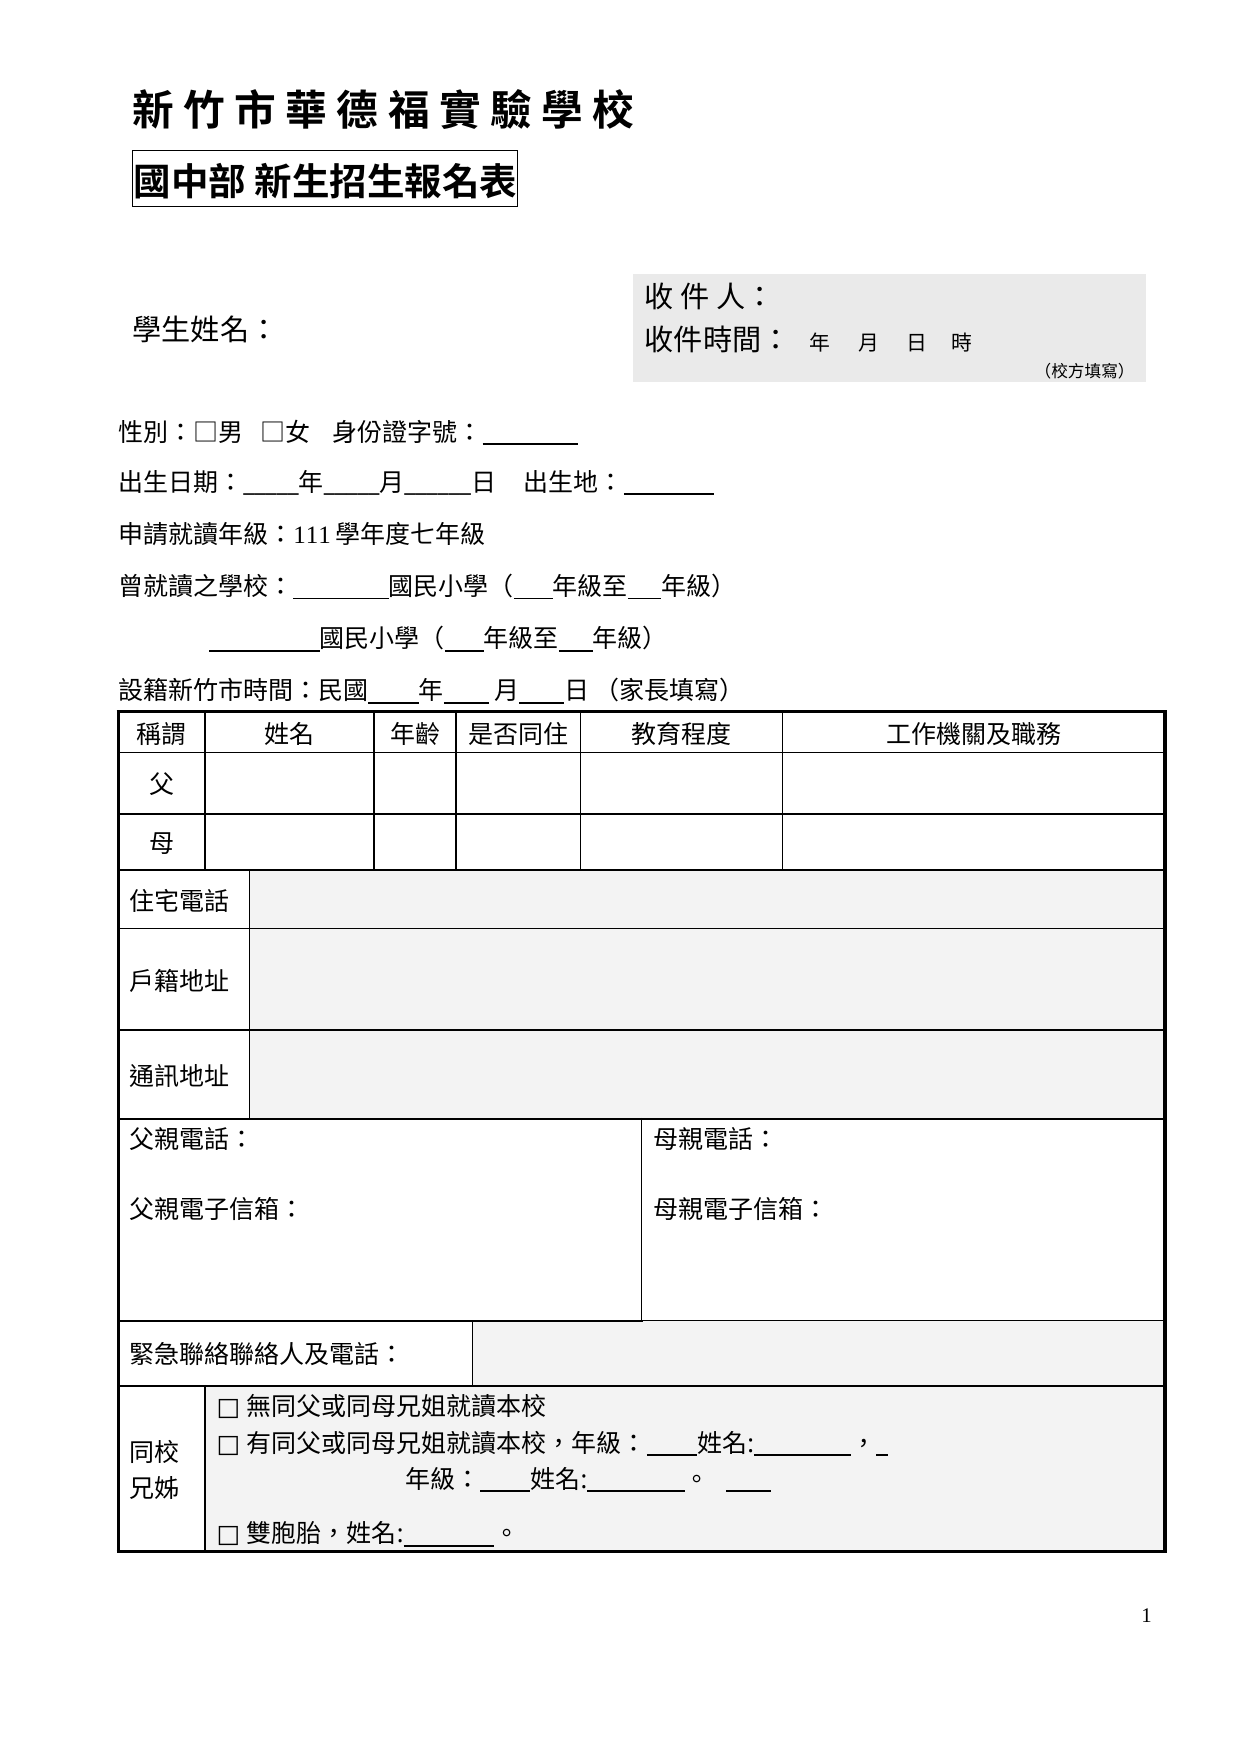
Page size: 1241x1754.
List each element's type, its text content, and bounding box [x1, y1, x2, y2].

table_cell 緊急聯絡聯絡人及電話： [120, 1322, 472, 1385]
table_cell [206, 815, 373, 869]
table_cell [581, 753, 782, 813]
table_cell 學生姓名： [121, 274, 633, 382]
text 出生日期：_____年_____月______日 出生地： . [118, 450, 1152, 502]
table_cell [581, 815, 782, 869]
table_cell 母 [120, 815, 204, 869]
text 申請就讀年級：111學年度七年級 [118, 502, 1152, 554]
table_cell 通訊地址 [120, 1031, 249, 1118]
text 設籍新竹市時間：民國 年 月 日 （家長填寫） [118, 658, 1152, 710]
text 曾就讀之學校： 國民小學（ 年級至 年級） [118, 554, 1152, 606]
table_cell □ 無同父或同母兄姐就讀本校 □ 有同父或同母兄姐就讀本校，年級： 姓名: ， 年級： 姓名: 。 □ 雙胞胎，姓名: 。 [206, 1387, 1163, 1550]
table_header 稱謂 [120, 713, 204, 751]
table_cell [250, 871, 1163, 928]
table_cell 母親電話： 母親電子信箱： [642, 1120, 1163, 1320]
table_cell [206, 753, 373, 813]
table_header 教育程度 [581, 713, 782, 751]
table_header 是否同住 [457, 713, 580, 751]
table_cell [473, 1321, 1163, 1385]
table_cell [250, 929, 1163, 1029]
text 國民小學（ 年級至 年級） [118, 606, 1152, 658]
table_header 年齡 [375, 713, 455, 751]
table_header 工作機關及職務 [783, 713, 1163, 751]
table_cell 收 件 人： 收件時間： 年 月 日 時 （校方填寫） [633, 274, 1146, 382]
table_cell [375, 815, 455, 869]
table_header 新 竹 市 華 德 福 實 驗 學 校 國中部 新生招生報名表 [121, 65, 915, 274]
text 性別：□男 □女 身份證字號： . [59, 408, 1152, 450]
table_cell 住宅電話 [120, 871, 249, 928]
table_cell [375, 753, 455, 813]
table_header 姓名 [206, 713, 373, 751]
table_cell [783, 753, 1163, 813]
table_cell [457, 753, 580, 813]
table_cell [783, 815, 1163, 869]
table_cell [457, 815, 580, 869]
table_cell 父親電話： 父親電子信箱： [120, 1120, 641, 1320]
table_cell 父 [120, 753, 204, 813]
table_cell 同校兄姊 [120, 1387, 204, 1550]
table_cell [250, 1031, 1163, 1118]
table_cell 戶籍地址 [120, 929, 249, 1029]
